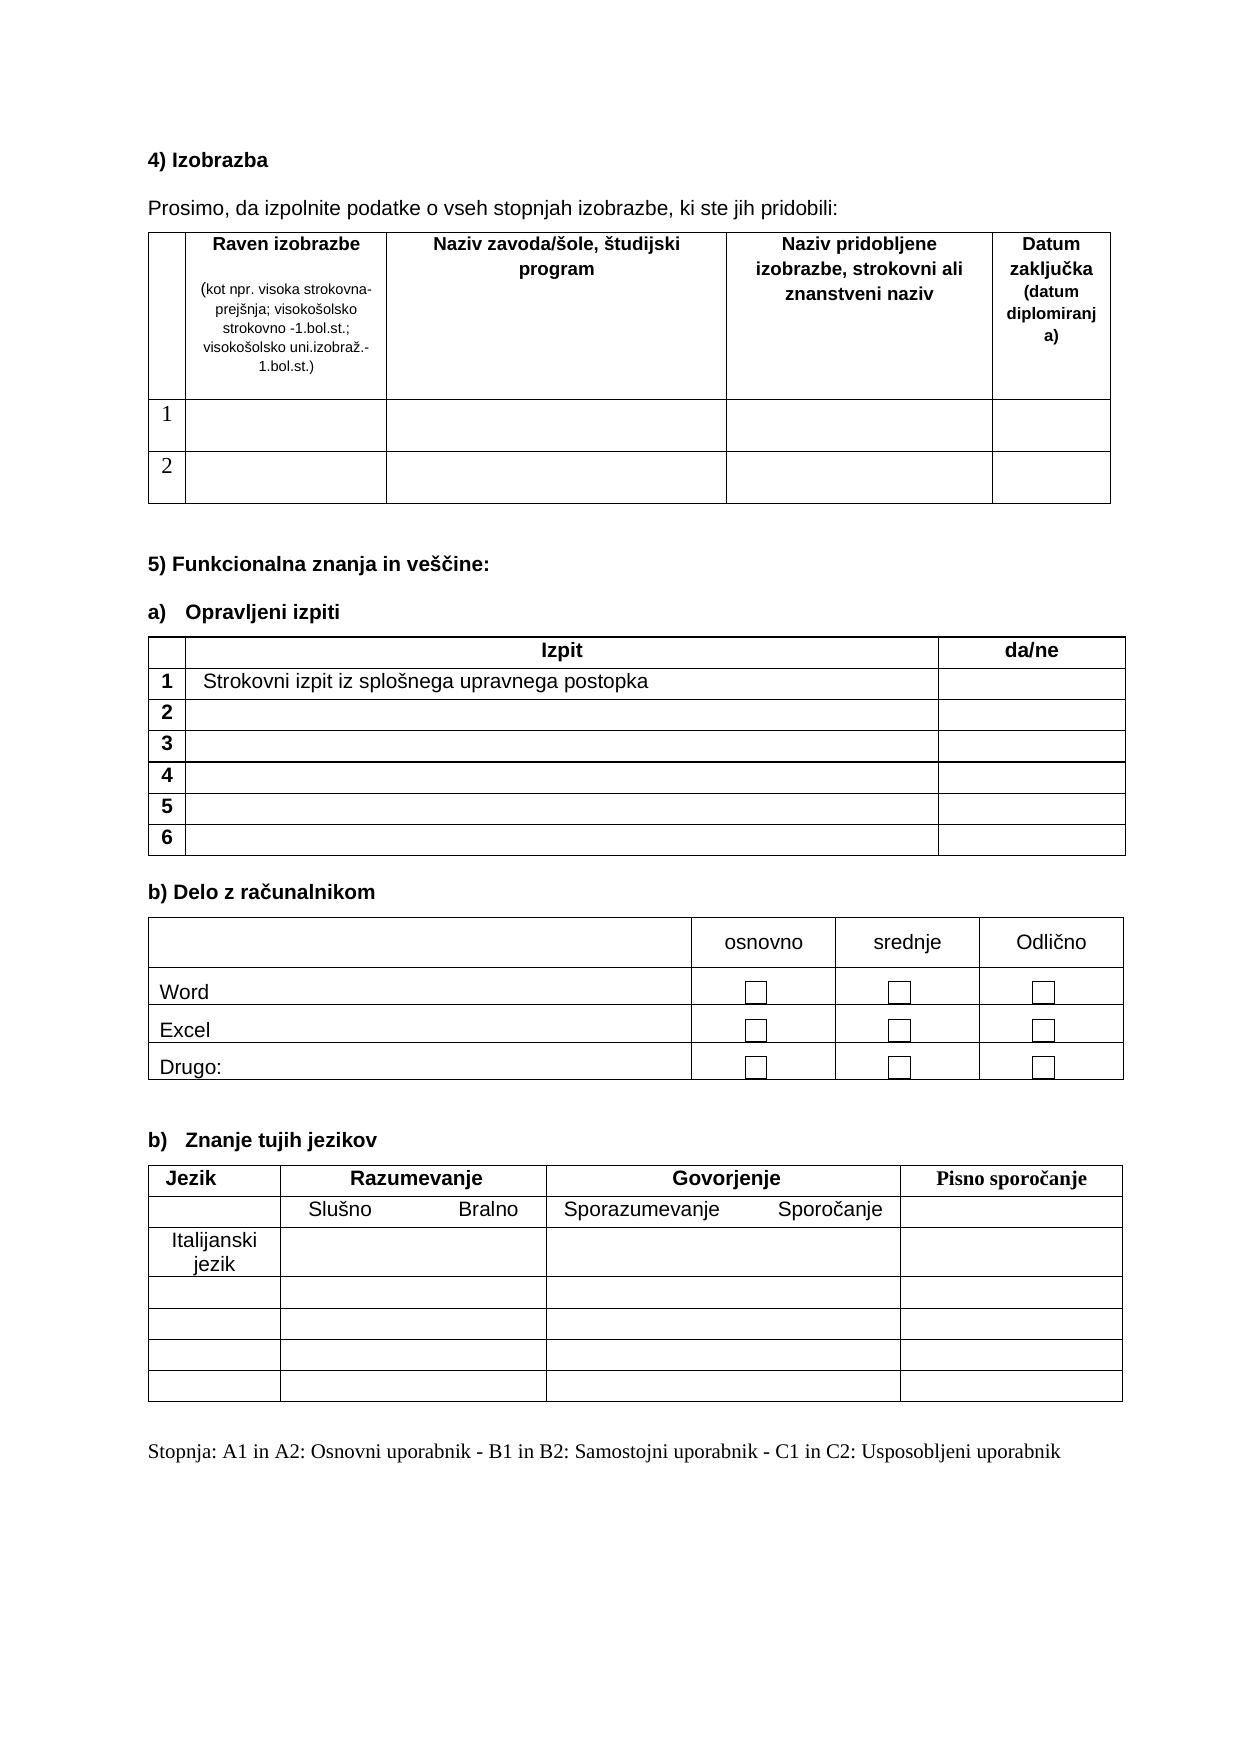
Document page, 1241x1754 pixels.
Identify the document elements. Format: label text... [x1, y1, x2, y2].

table_header osnovno [692, 918, 835, 967]
table_cell [993, 400, 1110, 451]
table_cell [980, 1043, 1123, 1079]
table_cell [547, 1340, 900, 1370]
table_cell [387, 452, 726, 503]
table_cell [692, 1043, 835, 1079]
table_cell [901, 1197, 1122, 1227]
table_cell [939, 825, 1125, 855]
table_cell [547, 1371, 900, 1401]
table_header Razumevanje [281, 1166, 546, 1196]
text 5) Funkcionalna znanja in veščine: [148, 552, 1093, 576]
table_cell [939, 700, 1125, 730]
table_cell Sporazumevanje Sporočanje [547, 1197, 900, 1227]
table_cell Strokovni izpit iz splošnega upravnega postopka [186, 669, 938, 699]
table_cell [939, 731, 1125, 761]
table_cell [186, 794, 938, 824]
table_cell [547, 1277, 900, 1307]
table_cell [149, 1277, 280, 1307]
table_cell [692, 968, 835, 1004]
table_cell 2 [149, 452, 185, 503]
table_header Odlično [980, 918, 1123, 967]
table_cell [939, 763, 1125, 793]
table_header Govorjenje [547, 1166, 900, 1196]
table_cell [186, 731, 938, 761]
table_cell [980, 968, 1123, 1004]
table_header Raven izobrazbe (kot npr. visoka strokovna-prejšnja; visokošolsko strokovno -1.bol.st.; visokošolsko uni.izobraž.-1.bol.st.) [186, 233, 386, 399]
table_cell Excel [149, 1005, 691, 1042]
table_cell [727, 400, 992, 451]
table_cell [836, 968, 979, 1004]
table_header Pisno sporočanje [901, 1166, 1122, 1196]
table_cell [149, 1309, 280, 1339]
table_cell [980, 1005, 1123, 1042]
table_cell [186, 700, 938, 730]
table_cell [901, 1228, 1122, 1276]
table_cell 3 [149, 731, 185, 761]
table_cell [727, 452, 992, 503]
table_cell [939, 794, 1125, 824]
table_cell [901, 1371, 1122, 1401]
table_cell [149, 1371, 280, 1401]
table_cell [901, 1340, 1122, 1370]
table_cell [186, 763, 938, 793]
table_cell [939, 669, 1125, 699]
table_cell Slušno Bralno [281, 1197, 546, 1227]
table_cell [901, 1277, 1122, 1307]
table_cell [836, 1005, 979, 1042]
table_header Datum zaključka (datum diplomiranja) [993, 233, 1110, 399]
text Stopnja: A1 in A2: Osnovni uporabnik - B1 in B2: Samostojni uporabnik - C1 in C2: Usposobljeni uporabnik [148, 1439, 1093, 1463]
table_cell [387, 400, 726, 451]
table_cell [186, 400, 386, 451]
table_header [149, 918, 691, 967]
table_header Naziv zavoda/šole, študijski program [387, 233, 726, 399]
table_header da/ne [939, 638, 1125, 668]
table_cell 5 [149, 794, 185, 824]
table_cell [836, 1043, 979, 1079]
table_cell [149, 1197, 280, 1227]
table_cell 6 [149, 825, 185, 855]
table_cell 4 [149, 763, 185, 793]
table_cell [281, 1309, 546, 1339]
text b) Delo z računalnikom [148, 880, 1093, 904]
text Prosimo, da izpolnite podatke o vseh stopnjah izobrazbe, ki ste jih pridobili: [148, 196, 1093, 219]
list Opravljeni izpiti [148, 600, 1093, 624]
table_cell [186, 825, 938, 855]
table_cell [547, 1309, 900, 1339]
table_cell Drugo: [149, 1043, 691, 1079]
table_cell [149, 1340, 280, 1370]
table_cell Word [149, 968, 691, 1004]
table_header Izpit [186, 638, 938, 668]
table_cell [692, 1005, 835, 1042]
table_header [149, 638, 185, 668]
table_cell [547, 1228, 900, 1276]
table_header Jezik [149, 1166, 280, 1196]
table_cell [281, 1277, 546, 1307]
table_cell [281, 1340, 546, 1370]
table_header [149, 233, 185, 399]
table_cell [901, 1309, 1122, 1339]
table_cell 1 [149, 669, 185, 699]
table_cell [186, 452, 386, 503]
table_cell [281, 1371, 546, 1401]
list Znanje tujih jezikov [148, 1128, 1093, 1152]
table_cell 1 [149, 400, 185, 451]
table_cell [281, 1228, 546, 1276]
table_header Naziv pridobljene izobrazbe, strokovni ali znanstveni naziv [727, 233, 992, 399]
table_header srednje [836, 918, 979, 967]
text 4) Izobrazba [148, 148, 1093, 172]
table_cell [993, 452, 1110, 503]
table_cell Italijanski jezik [149, 1228, 280, 1276]
table_cell 2 [149, 700, 185, 730]
